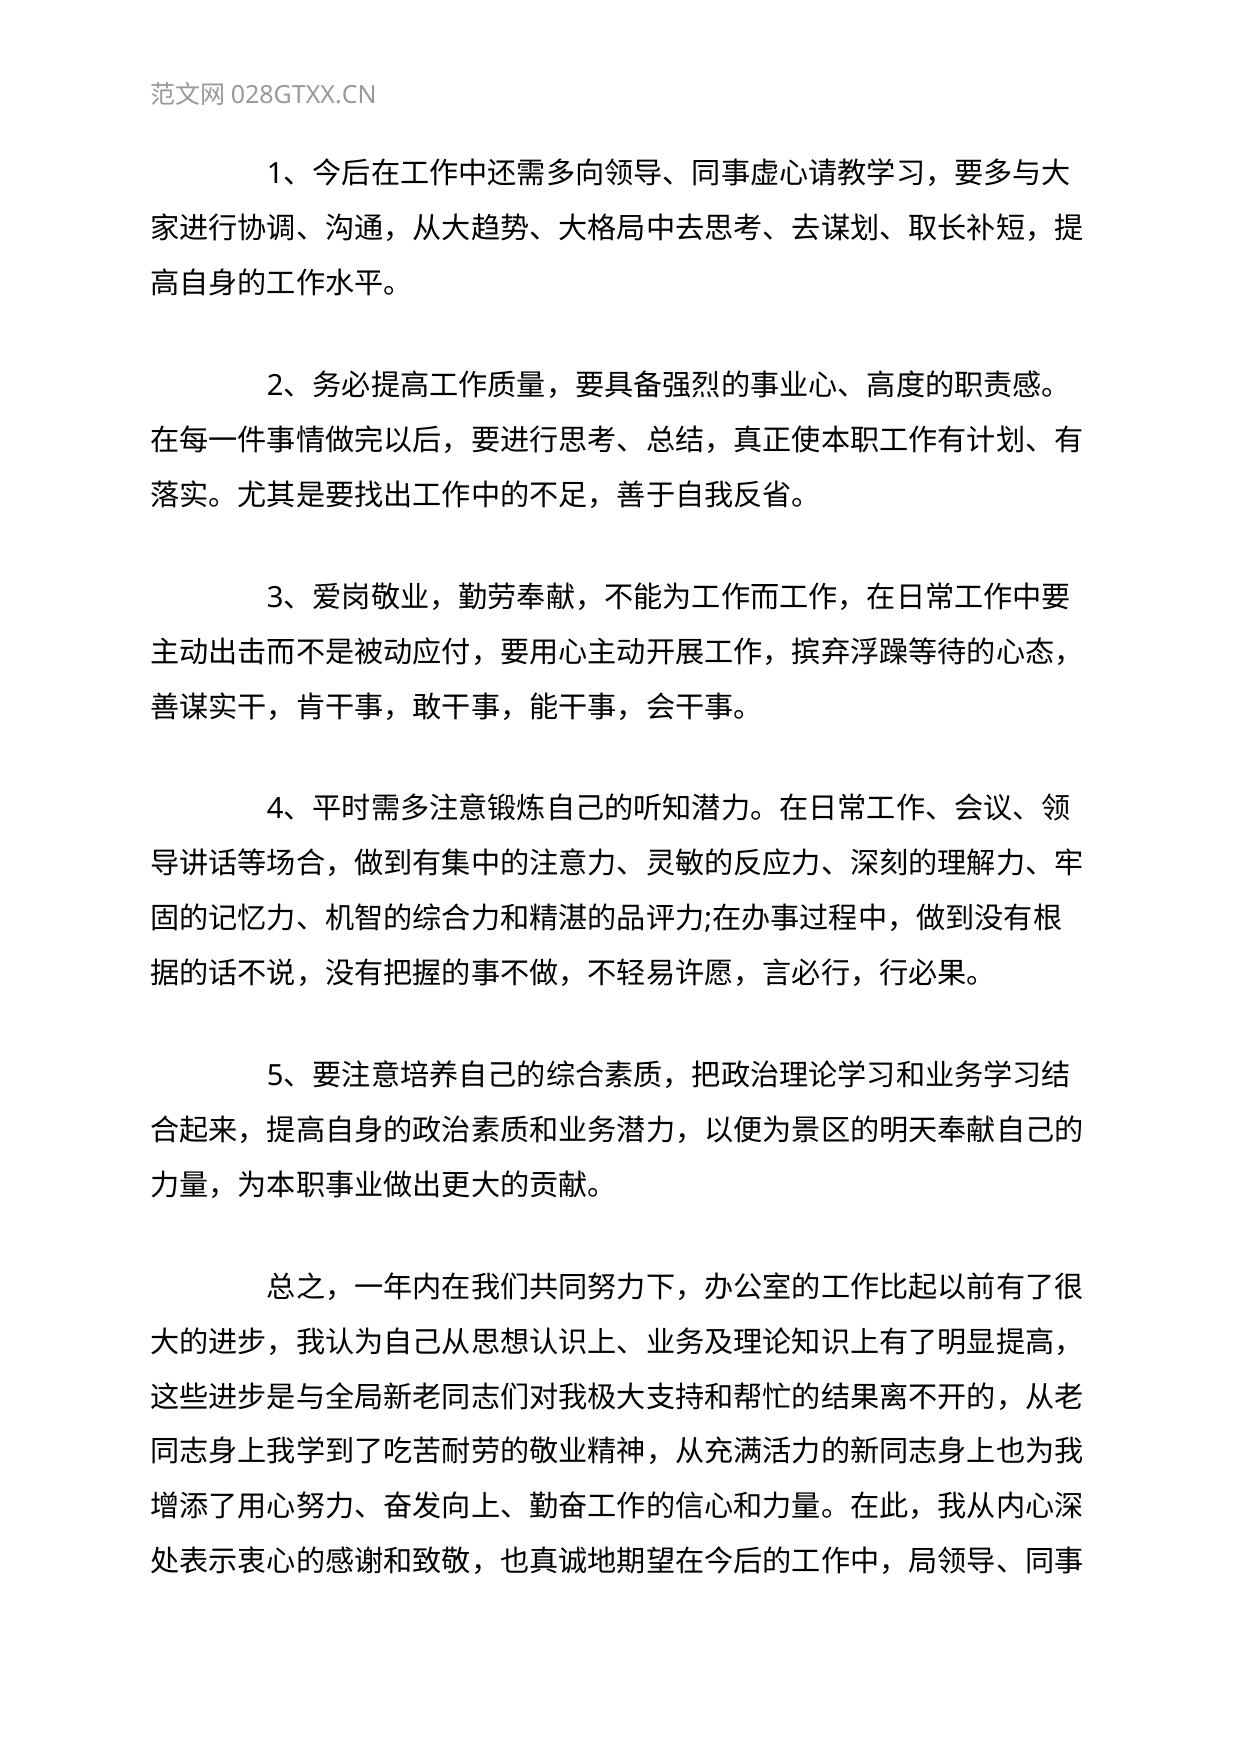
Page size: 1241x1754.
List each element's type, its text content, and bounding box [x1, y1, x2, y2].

text 2、务必提高工作质量，要具备强烈的事业心、高度的职责感。在每一件事情做完以后，要进行思考、总结，真正使本职工作有计划、有落实。尤其是要找出工作中的不足，善于自我反省。 [150, 362, 1090, 514]
text 1、今后在工作中还需多向领导、同事虚心请教学习，要多与大家进行协调、沟通，从大趋势、大格局中去思考、去谋划、取长补短，提高自身的工作水平。 [150, 150, 1090, 302]
text 4、平时需多注意锻炼自己的听知潜力。在日常工作、会议、领导讲话等场合，做到有集中的注意力、灵敏的反应力、深刻的理解力、牢固的记忆力、机智的综合力和精湛的品评力;在办事过程中，做到没有根据的话不说，没有把握的事不做，不轻易许愿，言必行，行必果。 [150, 785, 1090, 992]
text 5、要注意培养自己的综合素质，把政治理论学习和业务学习结合起来，提高自身的政治素质和业务潜力，以便为景区的明天奉献自己的力量，为本职事业做出更大的贡献。 [150, 1052, 1090, 1204]
text 3、爱岗敬业，勤劳奉献，不能为工作而工作，在日常工作中要主动出击而不是被动应付，要用心主动开展工作，摈弃浮躁等待的心态，善谋实干，肯干事，敢干事，能干事，会干事。 [150, 573, 1090, 726]
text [150, 1263, 1090, 1580]
